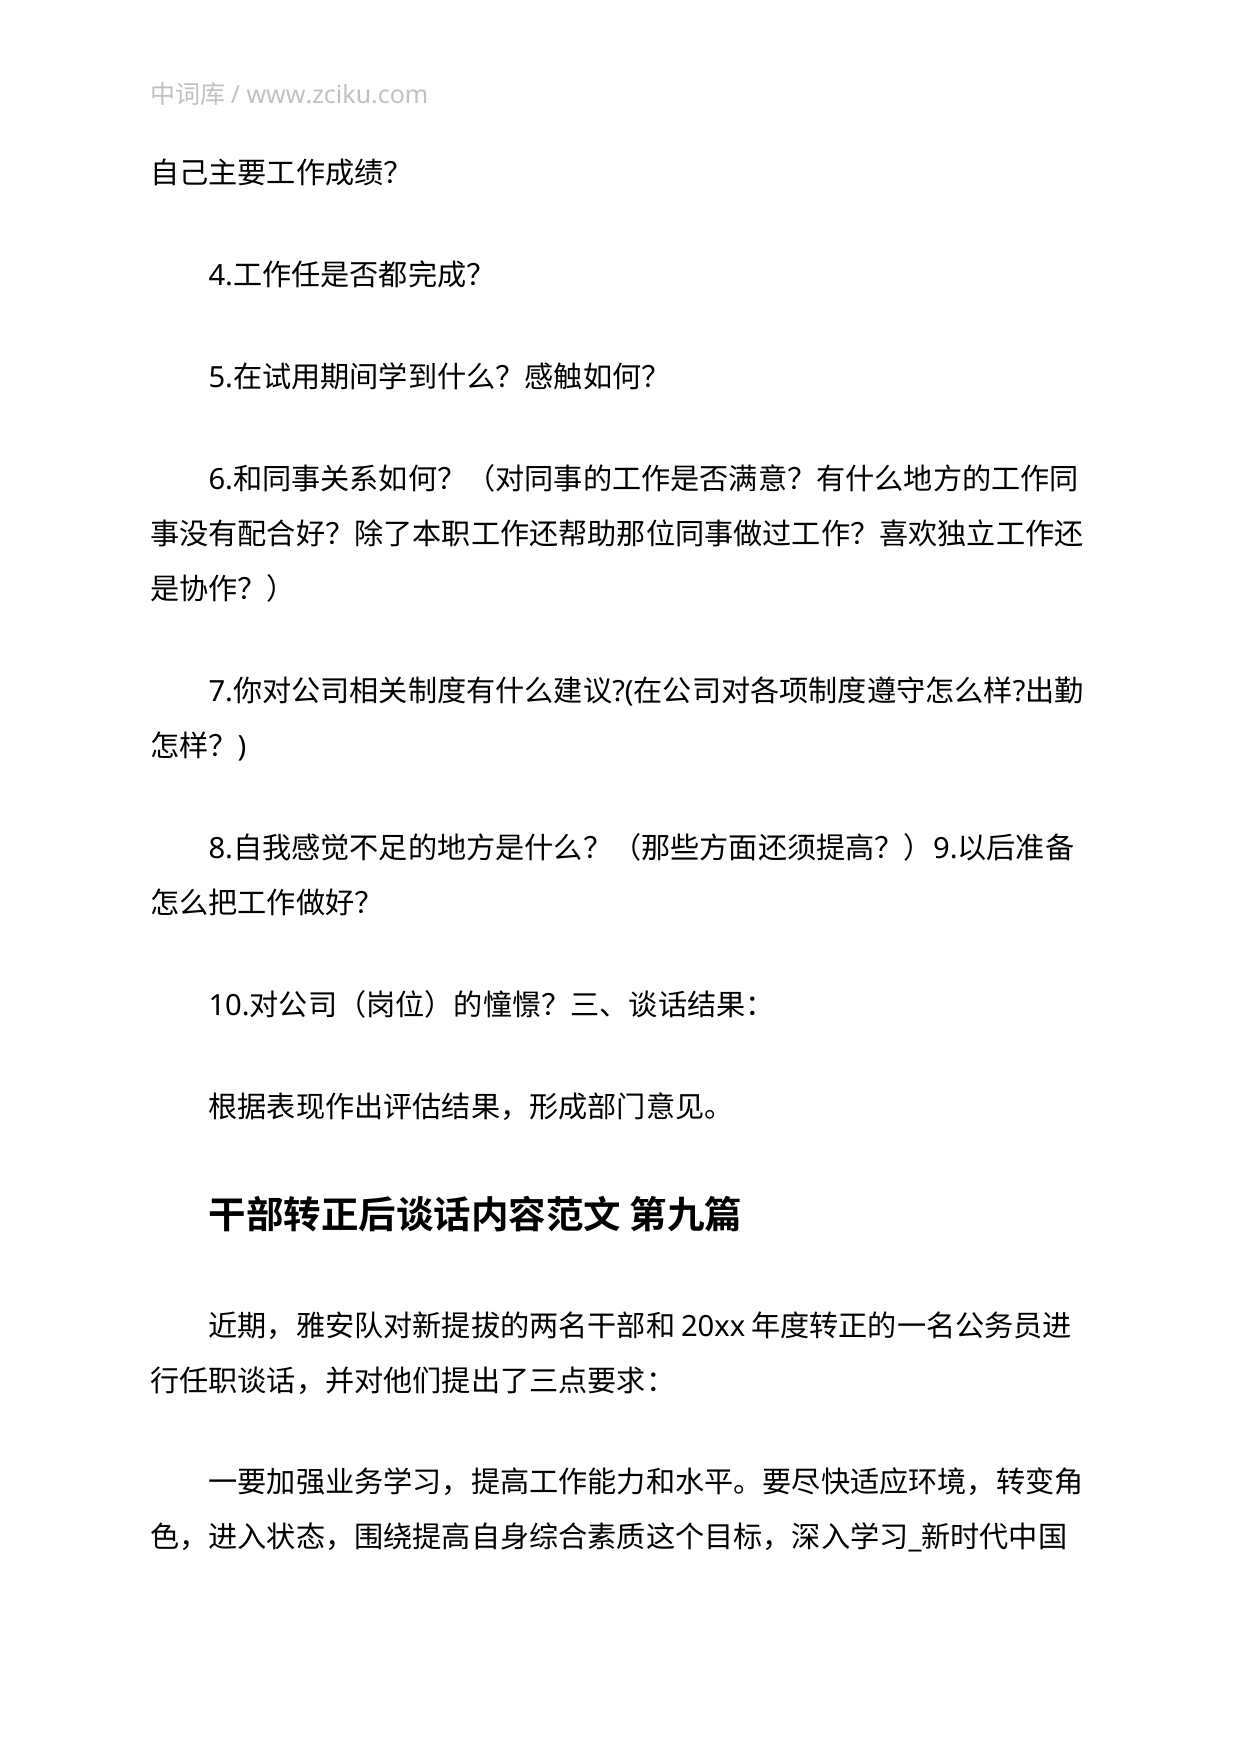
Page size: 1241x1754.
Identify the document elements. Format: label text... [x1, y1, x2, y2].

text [150, 150, 1090, 192]
text 7.你对公司相关制度有什么建议?(在公司对各项制度遵守怎么样?出勤怎样？) [150, 667, 1090, 765]
text 4.工作任是否都完成？ [150, 252, 1090, 294]
text 10.对公司（岗位）的憧憬？三、谈话结果： [150, 981, 1090, 1023]
text 8.自我感觉不足的地方是什么？（那些方面还须提高？）9.以后准备怎么把工作做好？ [150, 824, 1090, 922]
text 近期，雅安队对新提拔的两名干部和20xx年度转正的一名公务员进行任职谈话，并对他们提出了三点要求： [150, 1302, 1090, 1399]
text 6.和同事关系如何？（对同事的工作是否满意？有什么地方的工作同事没有配合好？除了本职工作还帮助那位同事做过工作？喜欢独立工作还是协作？） [150, 456, 1090, 608]
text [150, 1459, 1090, 1556]
text 根据表现作出评估结果，形成部门意见。 [150, 1083, 1090, 1125]
text 干部转正后谈话内容范文 第九篇 [150, 1185, 1090, 1239]
text 5.在试用期间学到什么？感触如何？ [150, 354, 1090, 396]
